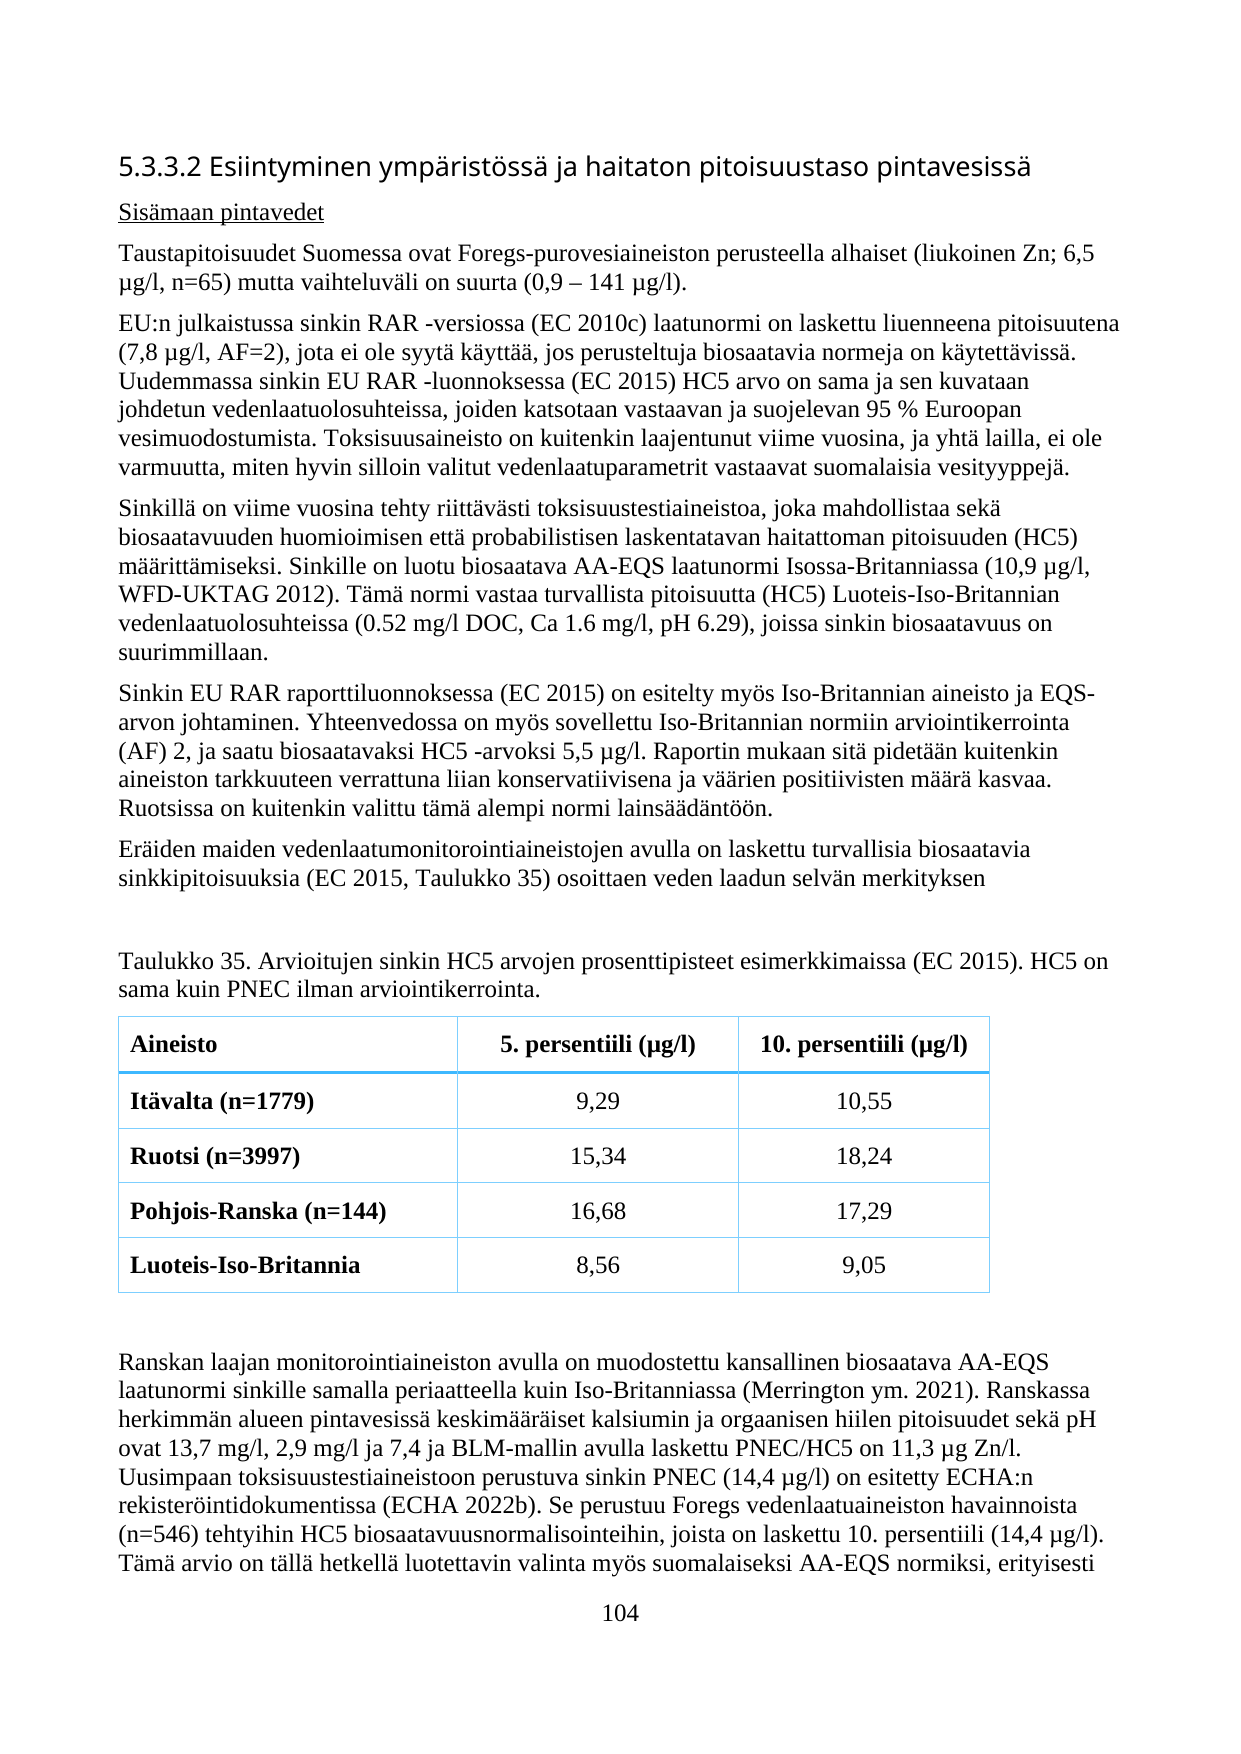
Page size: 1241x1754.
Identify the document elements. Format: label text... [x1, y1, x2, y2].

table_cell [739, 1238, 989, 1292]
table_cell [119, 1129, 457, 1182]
subtitle 5.3.3.2 Esiintyminen ympäristössä ja haitaton pitoisuustaso pintavesissä [118, 148, 1122, 184]
text Sisämaan pintavedet [118, 197, 1122, 226]
text Sinkillä on viime vuosina tehty riittävästi toksisuustestiaineistoa, joka mahdollistaa sekä biosaatavuuden huomioimisen että probabilistisen laskentatavan haitattoman pitoisuuden (HC5) määrittämiseksi. Sinkille on luotu biosaatava AA-EQS laatunormi Isossa-Britanniassa (10,9 µg/l, WFD-UKTAG 2012). Tämä normi vastaa turvallista pitoisuutta (HC5) Luoteis-Iso-Britannian vedenlaatuolosuhteissa (0.52 mg/l DOC, Ca 1.6 mg/l, pH 6.29), joissa sinkin biosaatavuus on suurimmillaan. [118, 493, 1122, 666]
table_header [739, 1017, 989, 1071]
text Taulukko 35. Arvioitujen sinkin HC5 arvojen prosenttipisteet esimerkkimaissa (EC 2015). HC5 on sama kuin PNEC ilman arviointikerrointa. [118, 946, 1122, 1003]
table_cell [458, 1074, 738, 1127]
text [118, 1347, 1122, 1577]
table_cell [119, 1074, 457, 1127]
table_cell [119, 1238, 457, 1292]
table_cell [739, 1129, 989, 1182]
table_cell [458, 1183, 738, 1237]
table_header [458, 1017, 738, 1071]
text Sinkin EU RAR raporttiluonnoksessa (EC 2015) on esitelty myös Iso-Britannian aineisto ja EQS-arvon johtaminen. Yhteenvedossa on myös sovellettu Iso-Britannian normiin arviointikerrointa (AF) 2, ja saatu biosaatavaksi HC5 -arvoksi 5,5 µg/l. Raportin mukaan sitä pidetään kuitenkin aineiston tarkkuuteen verrattuna liian konservatiivisena ja väärien positiivisten määrä kasvaa. Ruotsissa on kuitenkin valittu tämä alempi normi lainsäädäntöön. [118, 678, 1122, 822]
text Eräiden maiden vedenlaatumonitorointiaineistojen avulla on laskettu turvallisia biosaatavia sinkkipitoisuuksia (EC 2015, Taulukko 35) osoittaen veden laadun selvän merkityksen [118, 834, 1122, 892]
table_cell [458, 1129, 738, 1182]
text EU:n julkaistussa sinkin RAR -versiossa (EC 2010c) laatunormi on laskettu liuenneena pitoisuutena (7,8 µg/l, AF=2), jota ei ole syytä käyttää, jos perusteltuja biosaatavia normeja on käytettävissä. Uudemmassa sinkin EU RAR -luonnoksessa (EC 2015) HC5 arvo on sama ja sen kuvataan johdetun vedenlaatuolosuhteissa, joiden katsotaan vastaavan ja suojelevan 95 % Euroopan vesimuodostumista. Toksisuusaineisto on kuitenkin laajentunut viime vuosina, ja yhtä lailla, ei ole varmuutta, miten hyvin silloin valitut vedenlaatuparametrit vastaavat suomalaisia vesityyppejä. [118, 308, 1122, 481]
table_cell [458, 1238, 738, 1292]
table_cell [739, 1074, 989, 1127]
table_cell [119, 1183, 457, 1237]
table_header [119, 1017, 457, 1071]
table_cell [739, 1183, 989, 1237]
text Taustapitoisuudet Suomessa ovat Foregs-purovesiaineiston perusteella alhaiset (liukoinen Zn; 6,5 µg/l, n=65) mutta vaihteluväli on suurta (0,9 – 141 µg/l). [118, 238, 1122, 296]
